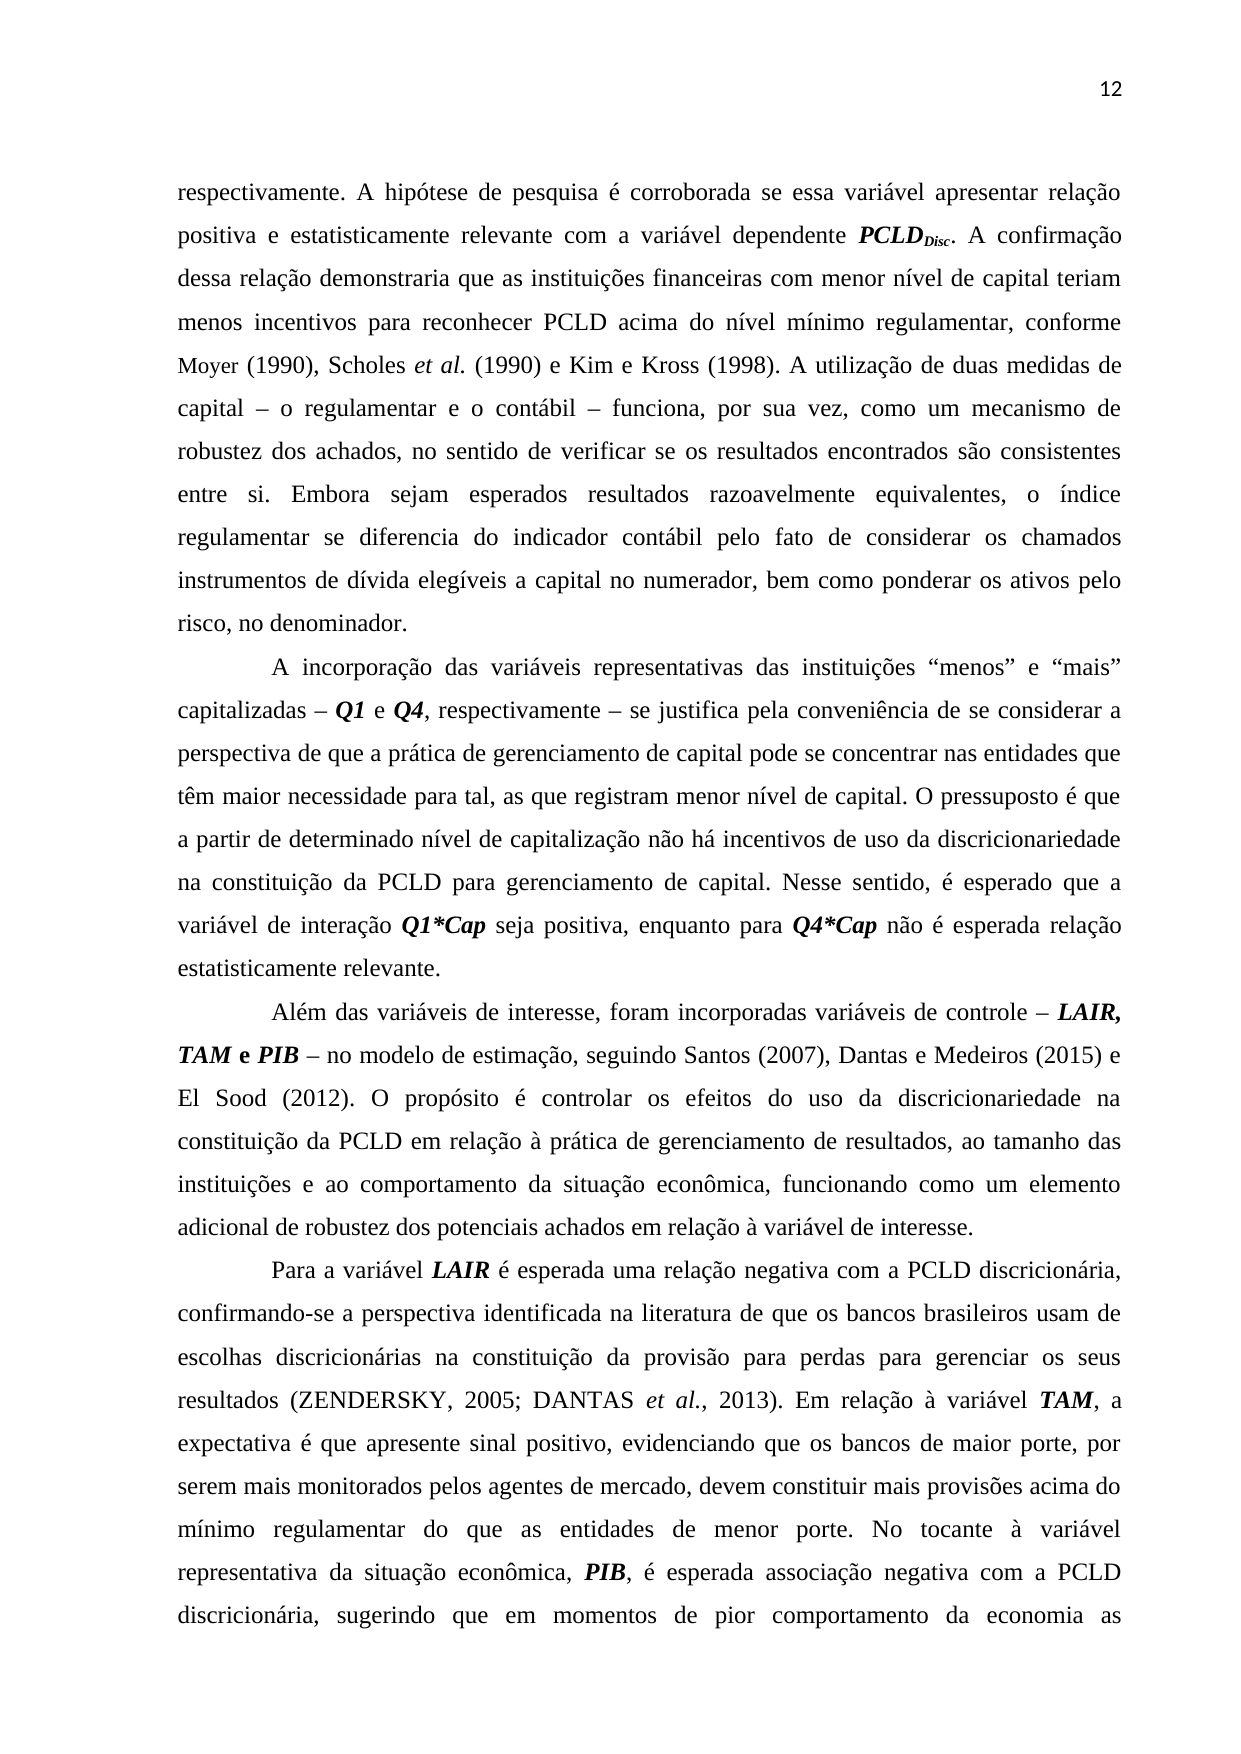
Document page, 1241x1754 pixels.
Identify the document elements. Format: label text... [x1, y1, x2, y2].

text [177, 1255, 1122, 1629]
text Além das variáveis de interesse, foram incorporadas variáveis de controle – LAIR, TAM e PIB – no modelo de estimação, seguindo Santos (2007), Dantas e Medeiros (2015) e El Sood (2012). O propósito é controlar os efeitos do uso da discricionariedade na constituição da PCLD em relação à prática de gerenciamento de resultados, ao tamanho das instituições e ao comportamento da situação econômica, funcionando como um elemento adicional de robustez dos potenciais achados em relação à variável de interesse. [177, 997, 1122, 1241]
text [177, 177, 1122, 637]
text A incorporação das variáveis representativas das instituições “menos” e “mais” capitalizadas – Q1 e Q4, respectivamente – se justifica pela conveniência de se considerar a perspectiva de que a prática de gerenciamento de capital pode se concentrar nas entidades que têm maior necessidade para tal, as que registram menor nível de capital. O pressuposto é que a partir de determinado nível de capitalização não há incentivos de uso da discricionariedade na constituição da PCLD para gerenciamento de capital. Nesse sentido, é esperado que a variável de interação Q1*Cap seja positiva, enquanto para Q4*Cap não é esperada relação estatisticamente relevante. [177, 652, 1122, 982]
